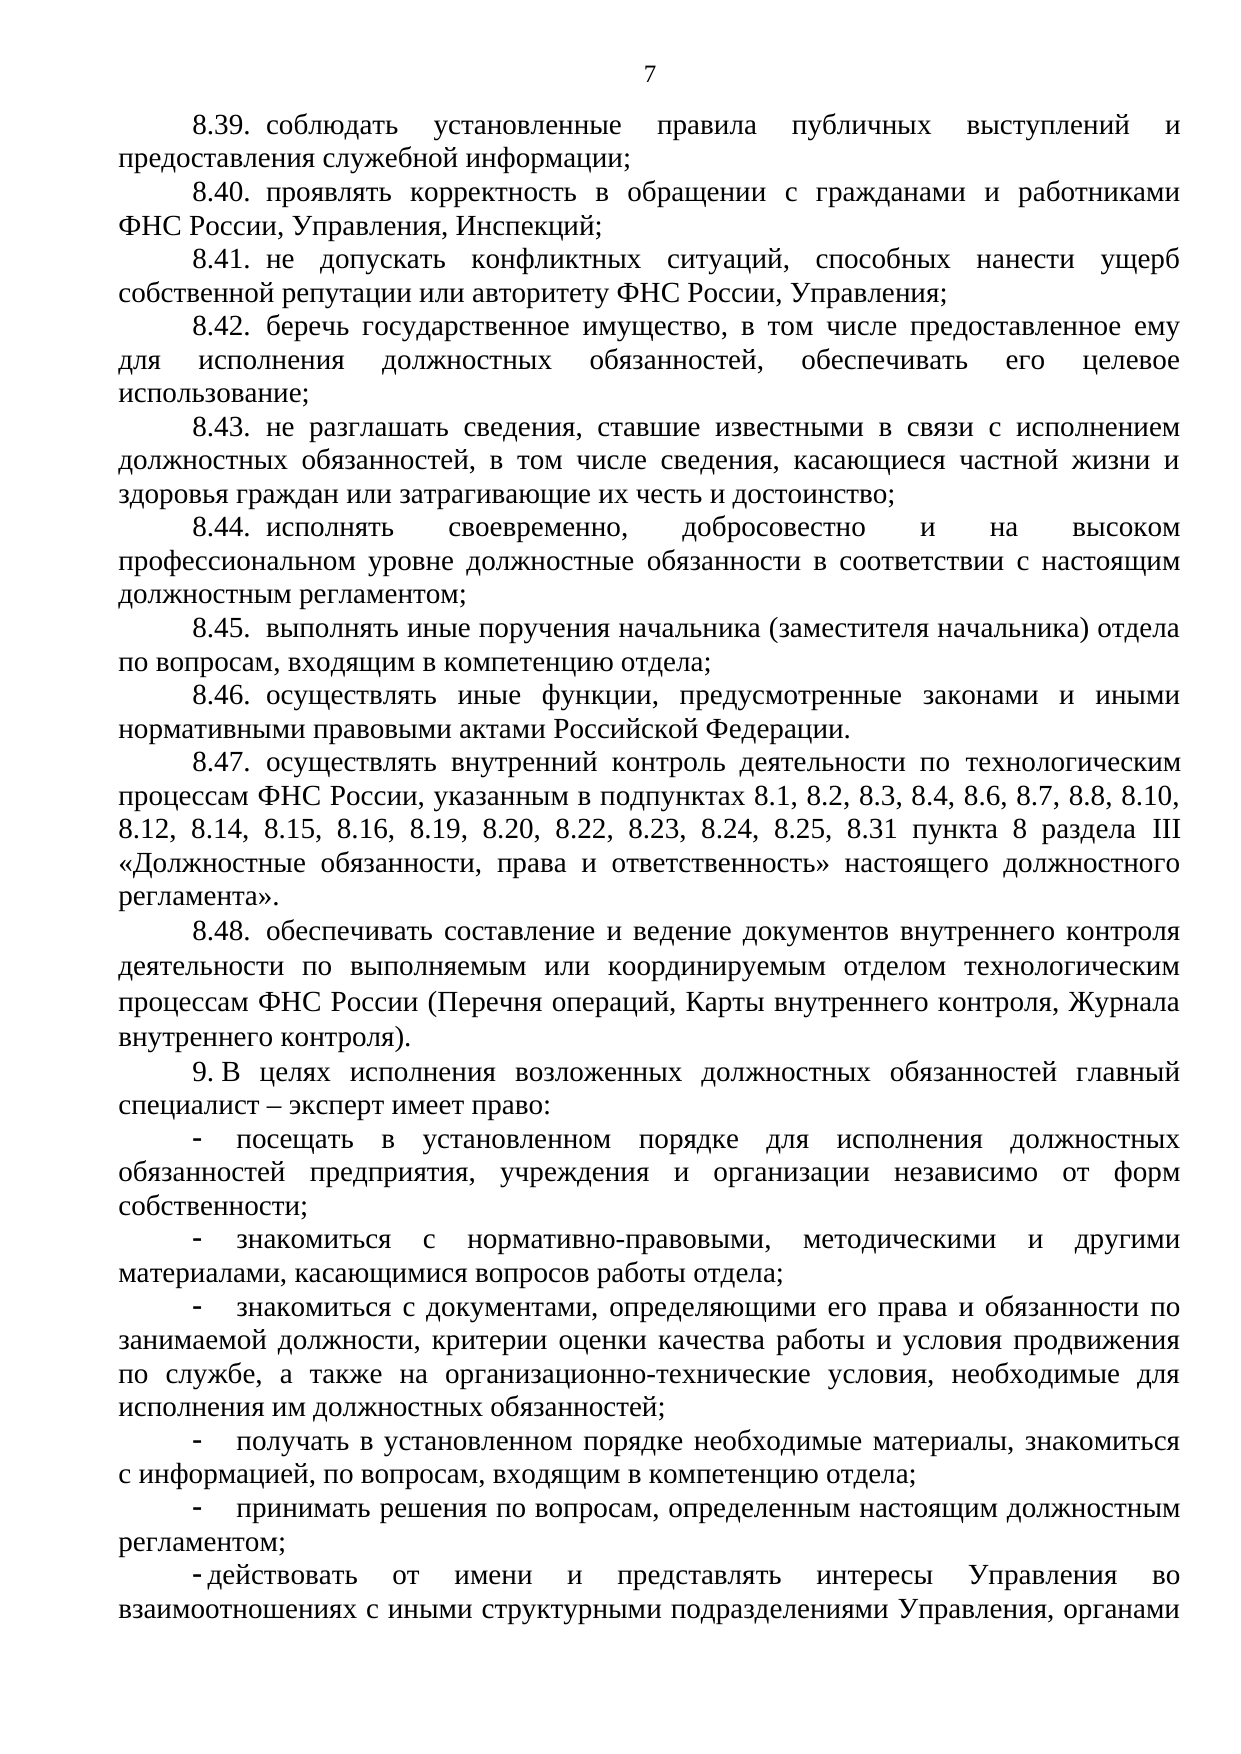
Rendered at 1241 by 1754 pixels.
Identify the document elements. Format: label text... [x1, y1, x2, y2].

list беречь государственное имущество, в том числе предоставленное ему для исполнения должностных обязанностей, обеспечивать его целевое использование; [118, 308, 1181, 409]
list принимать решения по вопросам, определенным настоящим должностным регламентом; [118, 1490, 1181, 1557]
list выполнять иные поручения начальника (заместителя начальника) отдела по вопросам, входящим в компетенцию отдела; [118, 610, 1181, 677]
list осуществлять иные функции, предусмотренные законами и иными нормативными правовыми актами Российской Федерации. [118, 677, 1181, 744]
list осуществлять внутренний контроль деятельности по технологическим процессам ФНС России, указанным в подпунктах 8.1, 8.2, 8.3, 8.4, 8.6, 8.7, 8.8, 8.10, 8.12, 8.14, 8.15, 8.16, 8.19, 8.20, 8.22, 8.23, 8.24, 8.25, 8.31 пункта 8 раздела III «Должностные обязанности, права и ответственность» настоящего должностного регламента». [118, 744, 1181, 912]
list проявлять корректность в обращении с гражданами и работниками ФНС России, Управления, Инспекций; [118, 174, 1181, 241]
list получать в установленном порядке необходимые материалы, знакомиться с информацией, по вопросам, входящим в компетенцию отдела; [118, 1423, 1181, 1490]
list знакомиться с документами, определяющими его права и обязанности по занимаемой должности, критерии оценки качества работы и условия продвижения по службе, а также на организационно-технические условия, необходимые для исполнения им должностных обязанностей; [118, 1289, 1181, 1423]
list исполнять своевременно, добросовестно и на высоком профессиональном уровне должностные обязанности в соответствии с настоящим должностным регламентом; [118, 509, 1181, 610]
text 9. В целях исполнения возложенных должностных обязанностей главный специалист – эксперт имеет право: [118, 1054, 1181, 1121]
list обеспечивать составление и ведение документов внутреннего контроля деятельности по выполняемым или координируемым отделом технологическим процессам ФНС России (Перечня операций, Карты внутреннего контроля, Журнала внутреннего контроля). [118, 912, 1181, 1054]
list не разглашать сведения, ставшие известными в связи с исполнением должностных обязанностей, в том числе сведения, касающиеся частной жизни и здоровья граждан или затрагивающие их честь и достоинство; [118, 409, 1181, 509]
list не допускать конфликтных ситуаций, способных нанести ущерб собственной репутации или авторитету ФНС России, Управления; [118, 241, 1181, 308]
list посещать в установленном порядке для исполнения должностных обязанностей предприятия, учреждения и организации независимо от форм собственности; [118, 1121, 1181, 1221]
list соблюдать установленные правила публичных выступлений и предоставления служебной информации; [118, 107, 1181, 174]
list знакомиться с нормативно-правовыми, методическими и другими материалами, касающимися вопросов работы отдела; [118, 1221, 1181, 1289]
